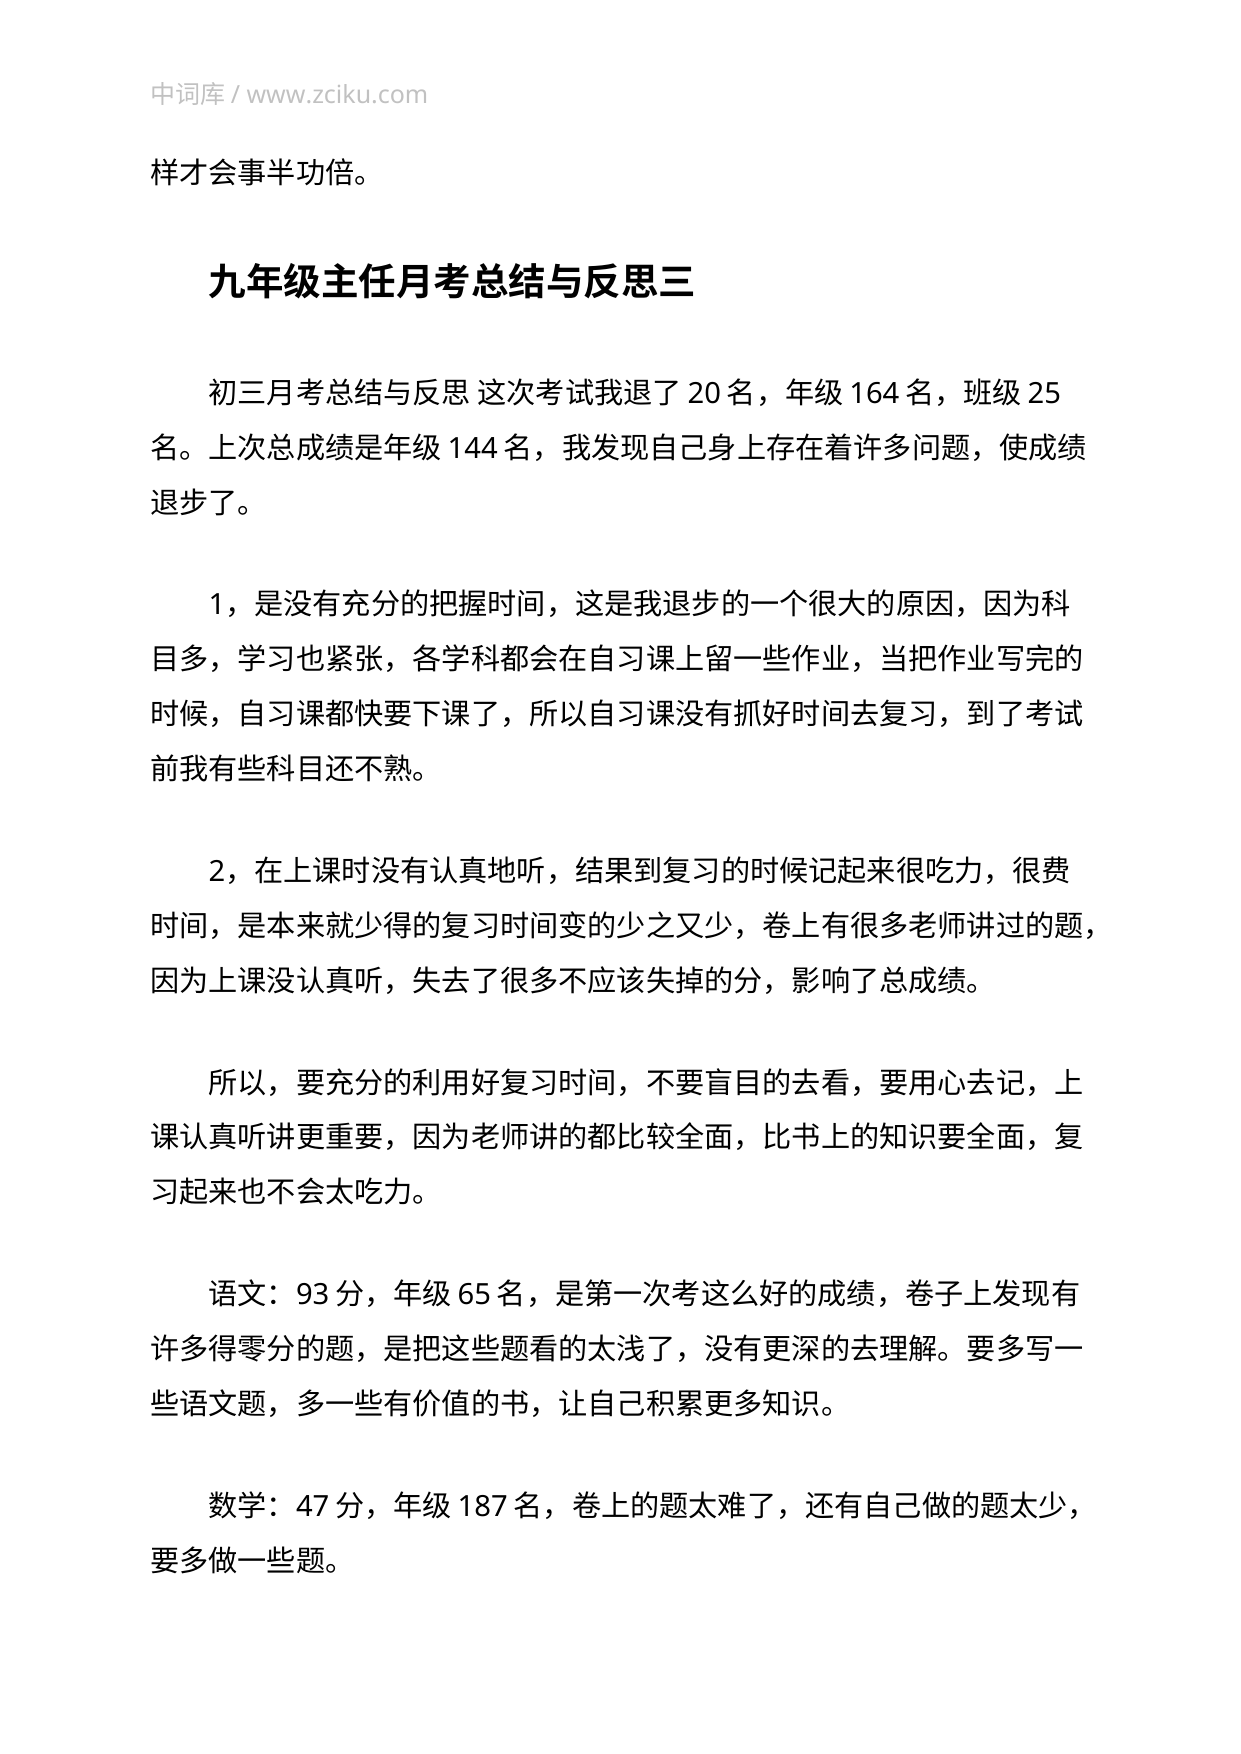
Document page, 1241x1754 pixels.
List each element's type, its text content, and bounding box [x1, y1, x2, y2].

text 2，在上课时没有认真地听，结果到复习的时候记起来很吃力，很费时间，是本来就少得的复习时间变的少之又少，卷上有很多老师讲过的题，因为上课没认真听，失去了很多不应该失掉的分，影响了总成绩。 [150, 847, 1090, 1000]
text 九年级主任月考总结与反思三 [150, 252, 1090, 306]
text 初三月考总结与反思 这次考试我退了20名，年级164名，班级25名。上次总成绩是年级144名，我发现自己身上存在着许多问题，使成绩退步了。 [150, 369, 1090, 521]
text 数学：47分，年级187名，卷上的题太难了，还有自己做的题太少，要多做一些题。 [150, 1482, 1090, 1580]
text 所以，要充分的利用好复习时间，不要盲目的去看，要用心去记，上课认真听讲更重要，因为老师讲的都比较全面，比书上的知识要全面，复习起来也不会太吃力。 [150, 1059, 1090, 1211]
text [150, 150, 1090, 192]
text 语文：93分，年级65名，是第一次考这么好的成绩，卷子上发现有许多得零分的题，是把这些题看的太浅了，没有更深的去理解。要多写一些语文题，多一些有价值的书，让自己积累更多知识。 [150, 1271, 1090, 1423]
text 1，是没有充分的把握时间，这是我退步的一个很大的原因，因为科目多，学习也紧张，各学科都会在自习课上留一些作业，当把作业写完的时候，自习课都快要下课了，所以自习课没有抓好时间去复习，到了考试前我有些科目还不熟。 [150, 581, 1090, 788]
